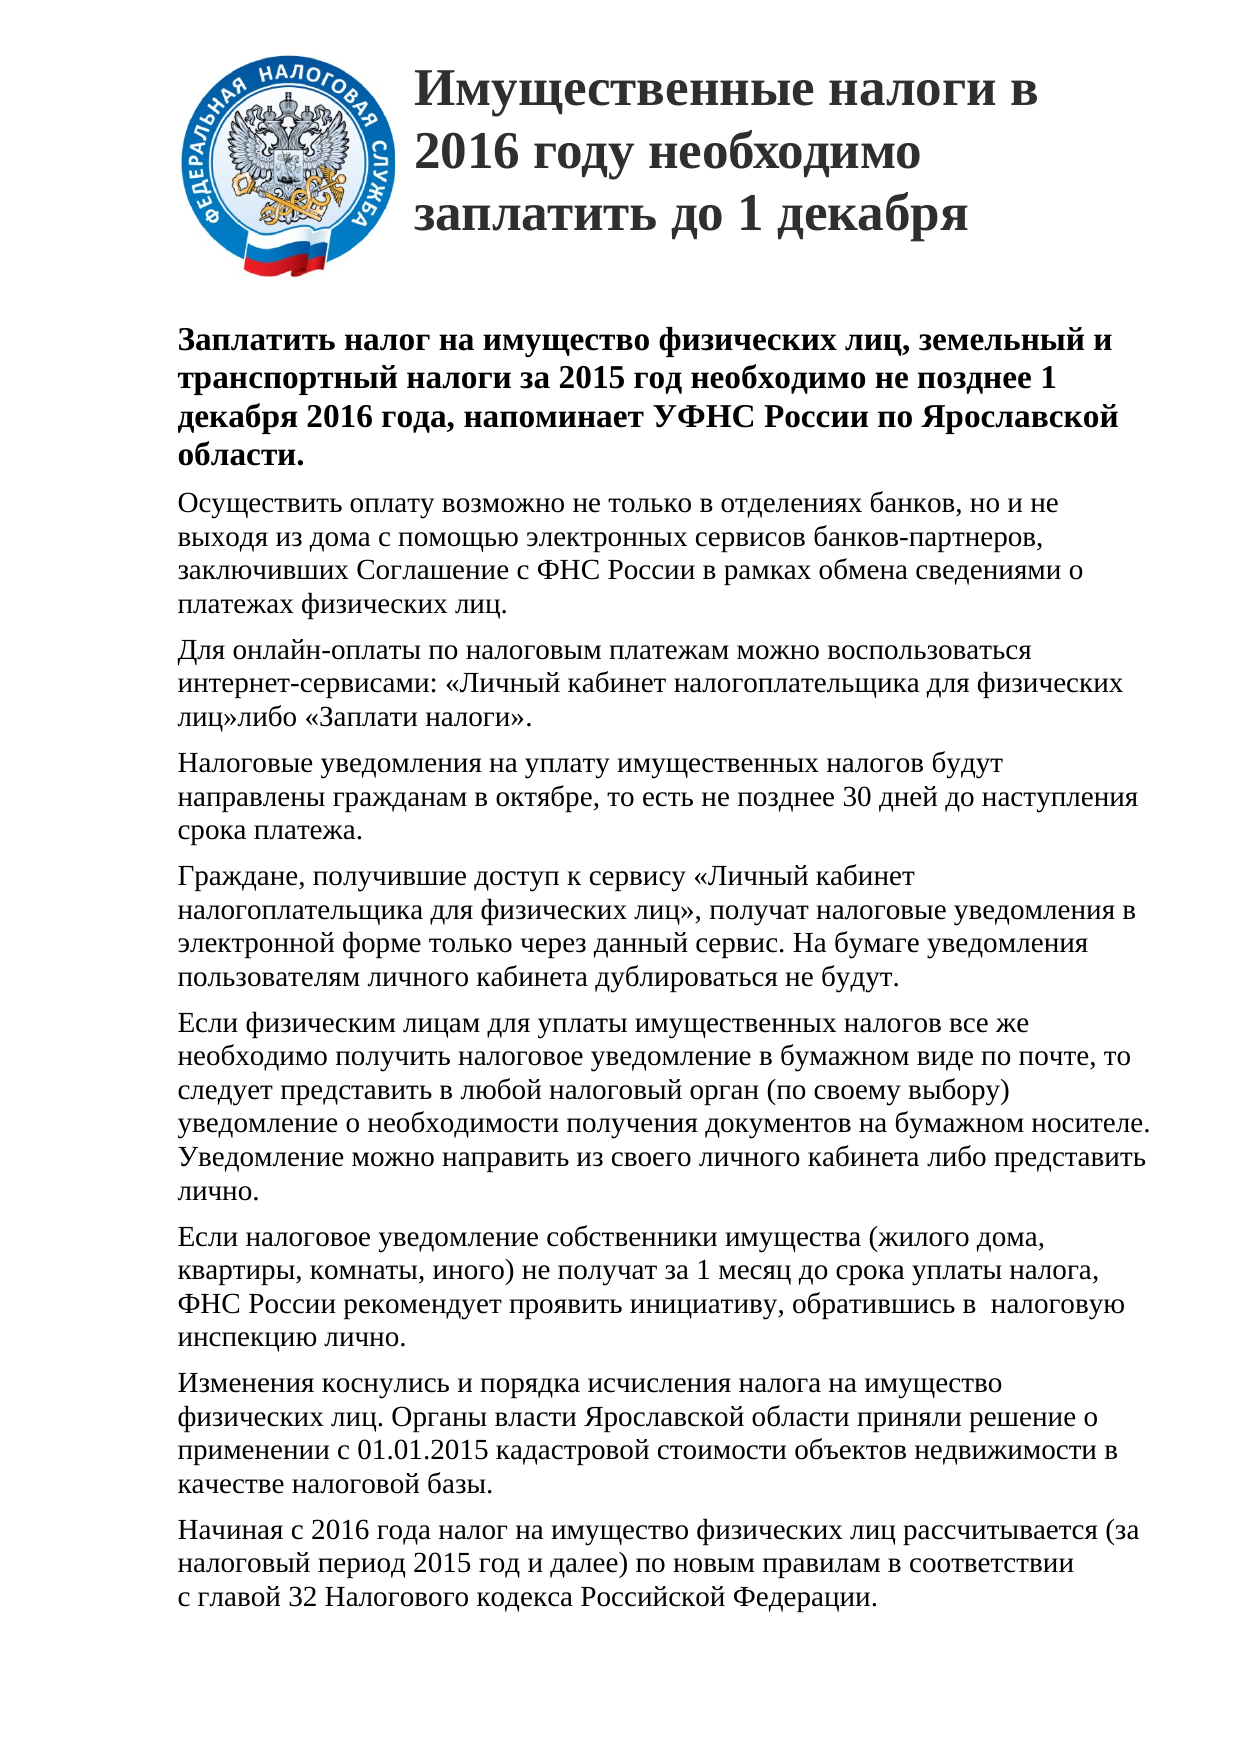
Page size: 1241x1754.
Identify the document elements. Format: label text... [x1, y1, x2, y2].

text Если налоговое уведомление собственники имущества (жилого дома, квартиры, комнаты, иного) не получат за 1 месяц до срока уплаты налога, ФНС России рекомендует проявить инициативу, обратившись в налоговую инспекцию лично. [177, 1219, 1152, 1353]
text Осуществить оплату возможно не только в отделениях банков, но и не выходя из дома с помощью электронных сервисов банков-партнеров, заключивших Соглашение с ФНС России в рамках обмена сведениями о платежах физических лиц. [177, 485, 1152, 619]
text Налоговые уведомления на уплату имущественных налогов будут направлены гражданам в октябре, то есть не позднее 30 дней до наступления срока платежа. [177, 745, 1152, 846]
text Изменения коснулись и порядка исчисления налога на имущество физических лиц. Органы власти Ярославской области приняли решение о применении с 01.01.2015 кадастровой стоимости объектов недвижимости в качестве налоговой базы. [177, 1365, 1152, 1499]
text Начиная с 2016 года налог на имущество физических лиц рассчитывается (за налоговый период 2015 год и далее) по новым правилам в соответствии с главой 32 Налогового кодекса Российской Федерации. [177, 1512, 1152, 1613]
text Граждане, получившие доступ к сервису «Личный кабинет налогоплательщика для физических лиц», получат налоговые уведомления в электронной форме только через данный сервис. На бумаге уведомления пользователям личного кабинета дублироваться не будут. [177, 858, 1152, 992]
text Имущественные налоги в 2016 году необходимо заплатить до 1 декабря [396, 55, 1152, 242]
picture [179, 54, 396, 278]
text Заплатить налог на имущество физических лиц, земельный и транспортный налоги за 2015 год необходимо не позднее 1 декабря 2016 года, напоминает УФНС России по Ярославской области. [177, 319, 1152, 473]
text Для онлайн-оплаты по налоговым платежам можно воспользоваться интернет-сервисами: «Личный кабинет налогоплательщика для физических лиц»либо «Заплати налоги». [177, 632, 1152, 733]
text Если физическим лицам для уплаты имущественных налогов все же необходимо получить налоговое уведомление в бумажном виде по почте, то следует представить в любой налоговый орган (по своему выбору) уведомление о необходимости получения документов на бумажном носителе. Уведомление можно направить из своего личного кабинета либо представить лично. [177, 1005, 1152, 1206]
